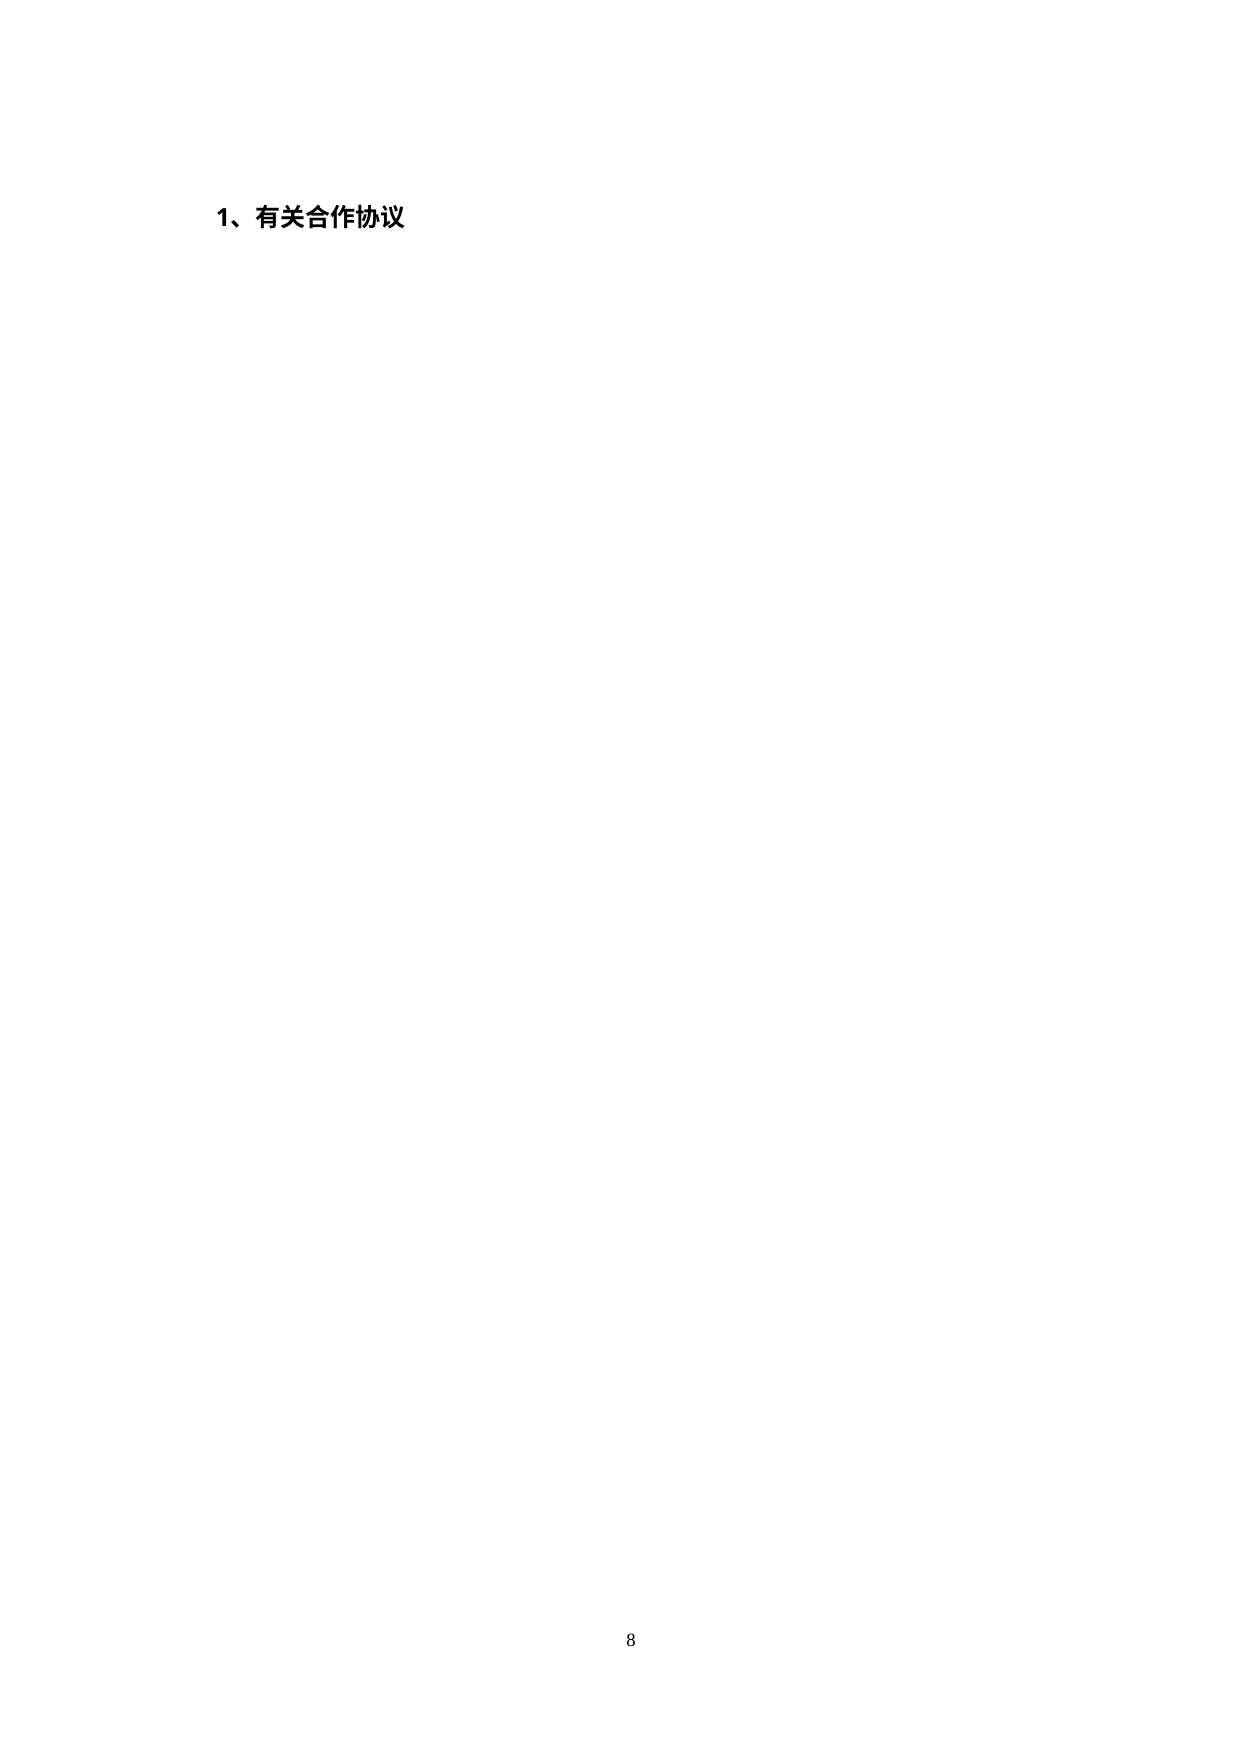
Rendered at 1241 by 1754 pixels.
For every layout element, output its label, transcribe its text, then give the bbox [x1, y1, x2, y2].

subtitle 1、有关合作协议 [165, 198, 1134, 234]
